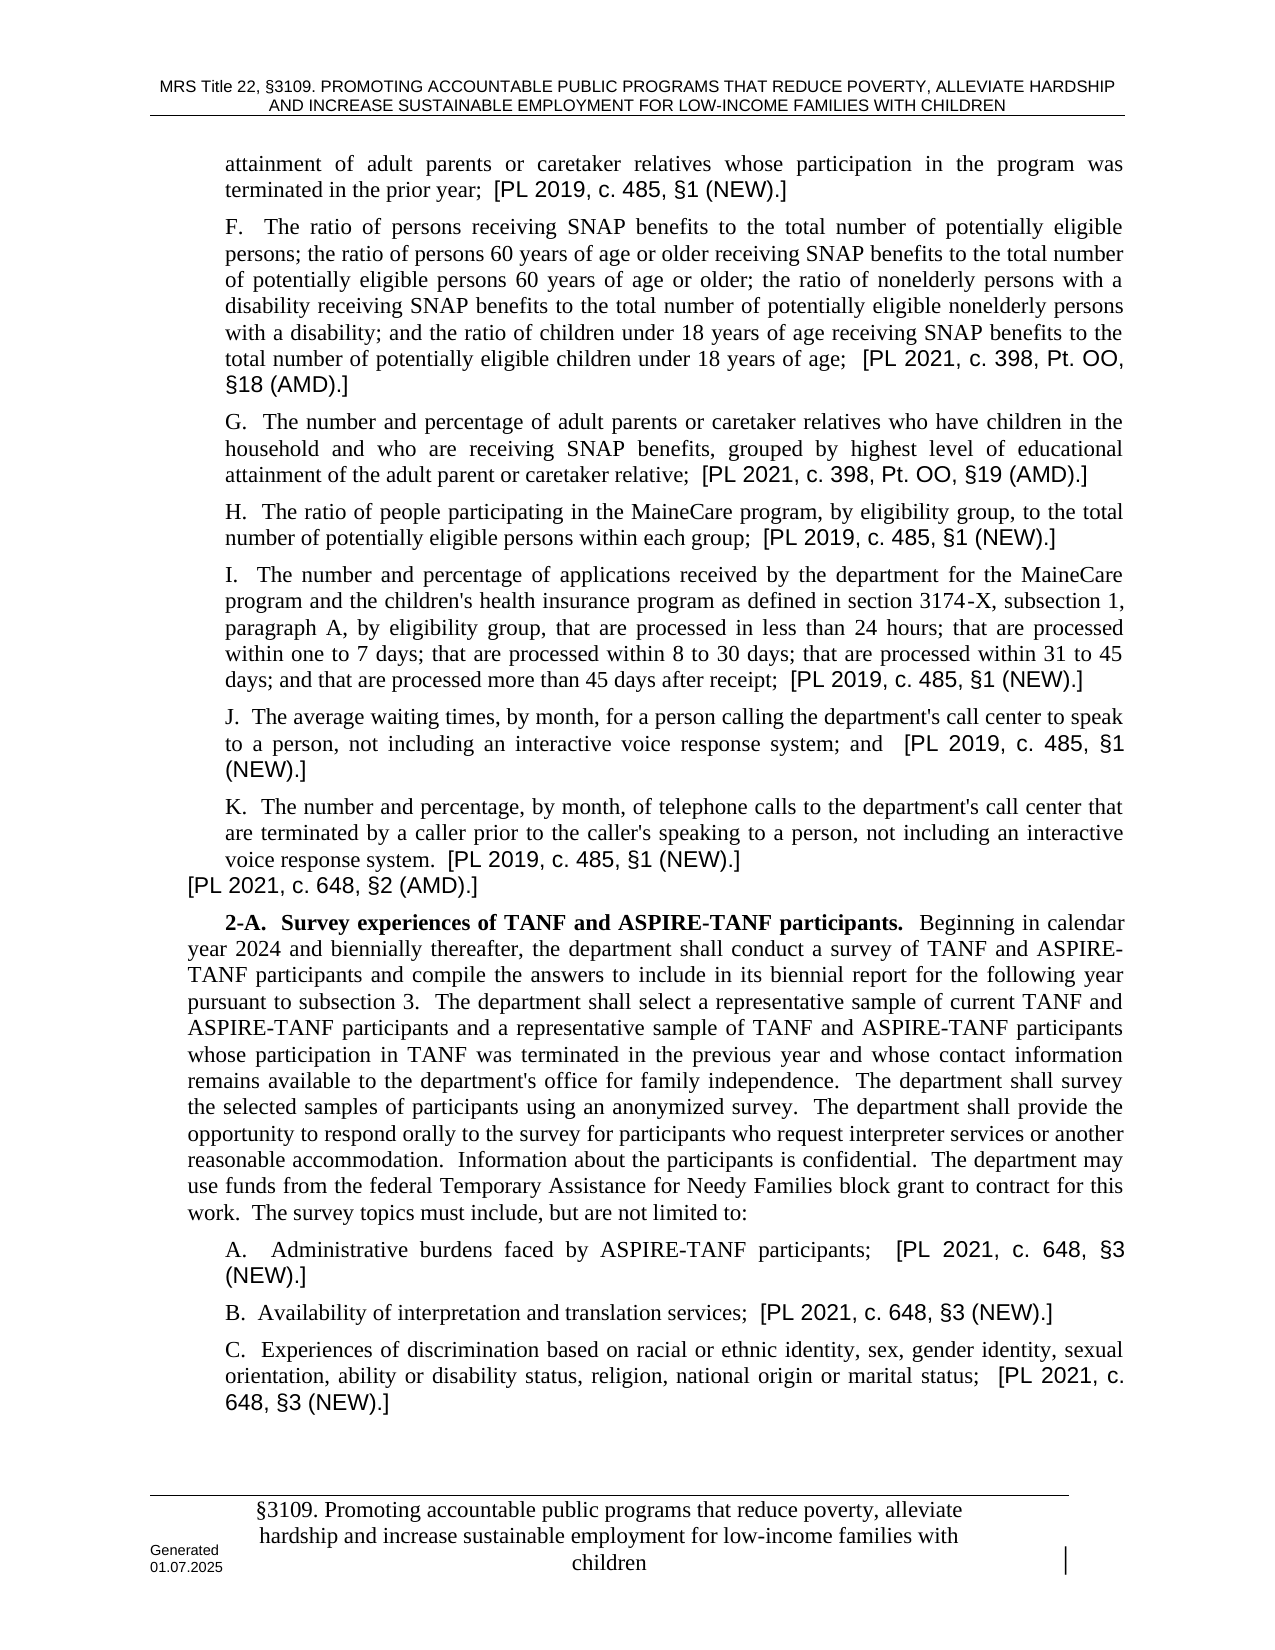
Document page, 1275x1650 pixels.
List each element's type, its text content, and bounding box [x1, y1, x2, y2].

text J. The average waiting times, by month, for a person calling the department's call center to speak to a person, not including an interactive voice response system; and [PL 2019, c. 485, §1 (NEW).] [225, 703, 1125, 782]
text K. The number and percentage, by month, of telephone calls to the department's call center that are terminated by a caller prior to the caller's speaking to a person, not including an interactive voice response system. [PL 2019, c. 485, §1 (NEW).] [225, 793, 1125, 872]
text H. The ratio of people participating in the MaineCare program, by eligibility group, to the total number of potentially eligible persons within each group; [PL 2019, c. 485, §1 (NEW).] [225, 498, 1125, 551]
text I. The number and percentage of applications received by the department for the MaineCare program and the children's health insurance program as defined in section 3174‑X, subsection 1, paragraph A, by eligibility group, that are processed in less than 24 hours; that are processed within one to 7 days; that are processed within 8 to 30 days; that are processed within 31 to 45 days; and that are processed more than 45 days after receipt; [PL 2019, c. 485, §1 (NEW).] [225, 561, 1125, 693]
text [225, 150, 1125, 203]
text A. Administrative burdens faced by ASPIRE-TANF participants; [PL 2021, c. 648, §3 (NEW).] [225, 1236, 1125, 1288]
text [PL 2021, c. 648, §2 (AMD).] [187, 872, 1125, 898]
text G. The number and percentage of adult parents or caretaker relatives who have children in the household and who are receiving SNAP benefits, grouped by highest level of educational attainment of the adult parent or caretaker relative; [PL 2021, c. 398, Pt. OO, §19 (AMD).] [225, 408, 1125, 487]
text C. Experiences of discrimination based on racial or ethnic identity, sex, gender identity, sexual orientation, ability or disability status, religion, national origin or marital status; [PL 2021, c. 648, §3 (NEW).] [225, 1336, 1125, 1415]
text F. The ratio of persons receiving SNAP benefits to the total number of potentially eligible persons; the ratio of persons 60 years of age or older receiving SNAP benefits to the total number of potentially eligible persons 60 years of age or older; the ratio of nonelderly persons with a disability receiving SNAP benefits to the total number of potentially eligible nonelderly persons with a disability; and the ratio of children under 18 years of age receiving SNAP benefits to the total number of potentially eligible children under 18 years of age; [PL 2021, c. 398, Pt. OO, §18 (AMD).] [225, 213, 1125, 398]
text B. Availability of interpretation and translation services; [PL 2021, c. 648, §3 (NEW).] [225, 1299, 1125, 1325]
text 2-A. Survey experiences of TANF and ASPIRE-TANF participants. Beginning in calendar year 2024 and biennially thereafter, the department shall conduct a survey of TANF and ASPIRE-TANF participants and compile the answers to include in its biennial report for the following year pursuant to subsection 3. The department shall select a representative sample of current TANF and ASPIRE-TANF participants and a representative sample of TANF and ASPIRE-TANF participants whose participation in TANF was terminated in the previous year and whose contact information remains available to the department's office for family independence. The department shall survey the selected samples of participants using an anonymized survey. The department shall provide the opportunity to respond orally to the survey for participants who request interpreter services or another reasonable accommodation. Information about the participants is confidential. The department may use funds from the federal Temporary Assistance for Needy Families block grant to contract for this work. The survey topics must include, but are not limited to: [187, 909, 1125, 1225]
